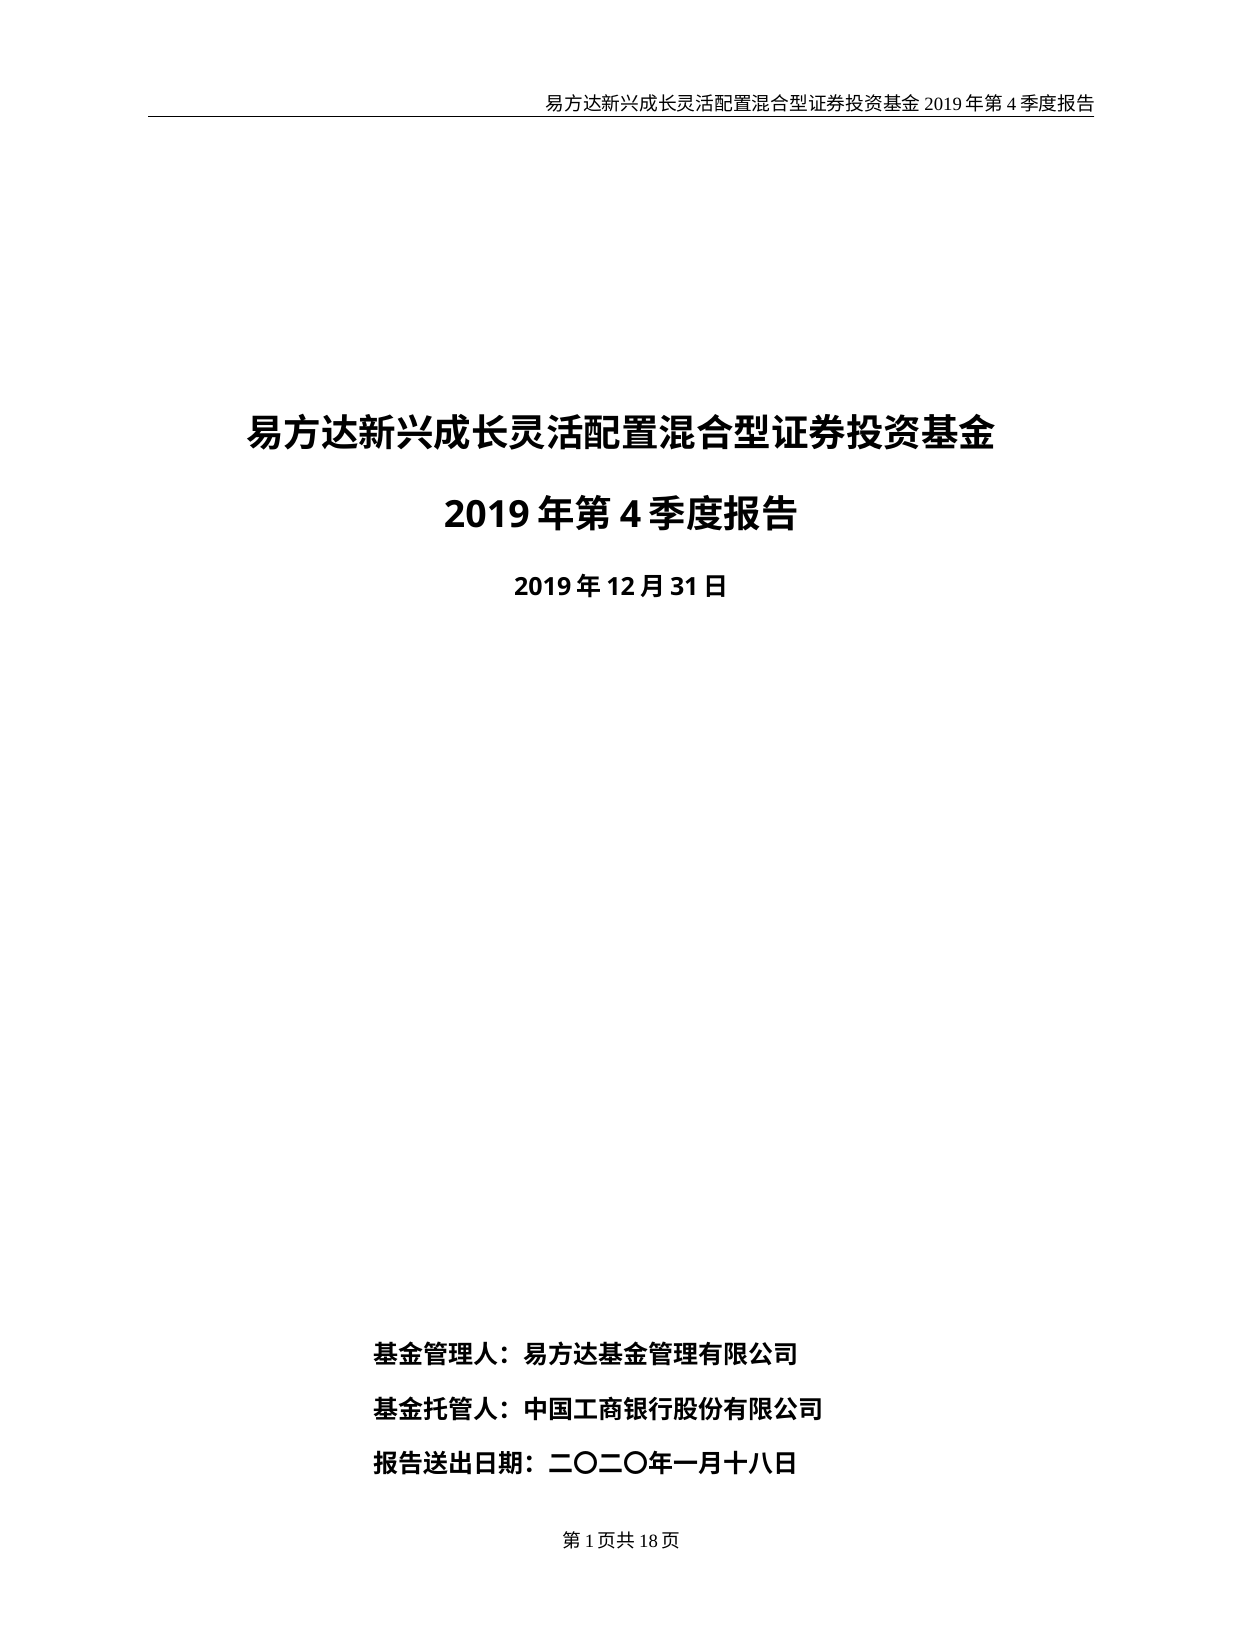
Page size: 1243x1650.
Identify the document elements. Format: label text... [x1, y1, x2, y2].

text 基金托管人：中国工商银行股份有限公司 [148, 1389, 1094, 1426]
text 报告送出日期：二〇二〇年一月十八日 [148, 1444, 1094, 1480]
text 基金管理人：易方达基金管理有限公司 [148, 1335, 1094, 1371]
text 2019年12月31日 [148, 566, 1094, 602]
text 2019年第4季度报告 [148, 484, 1094, 539]
text 易方达新兴成长灵活配置混合型证券投资基金 [148, 403, 1094, 457]
